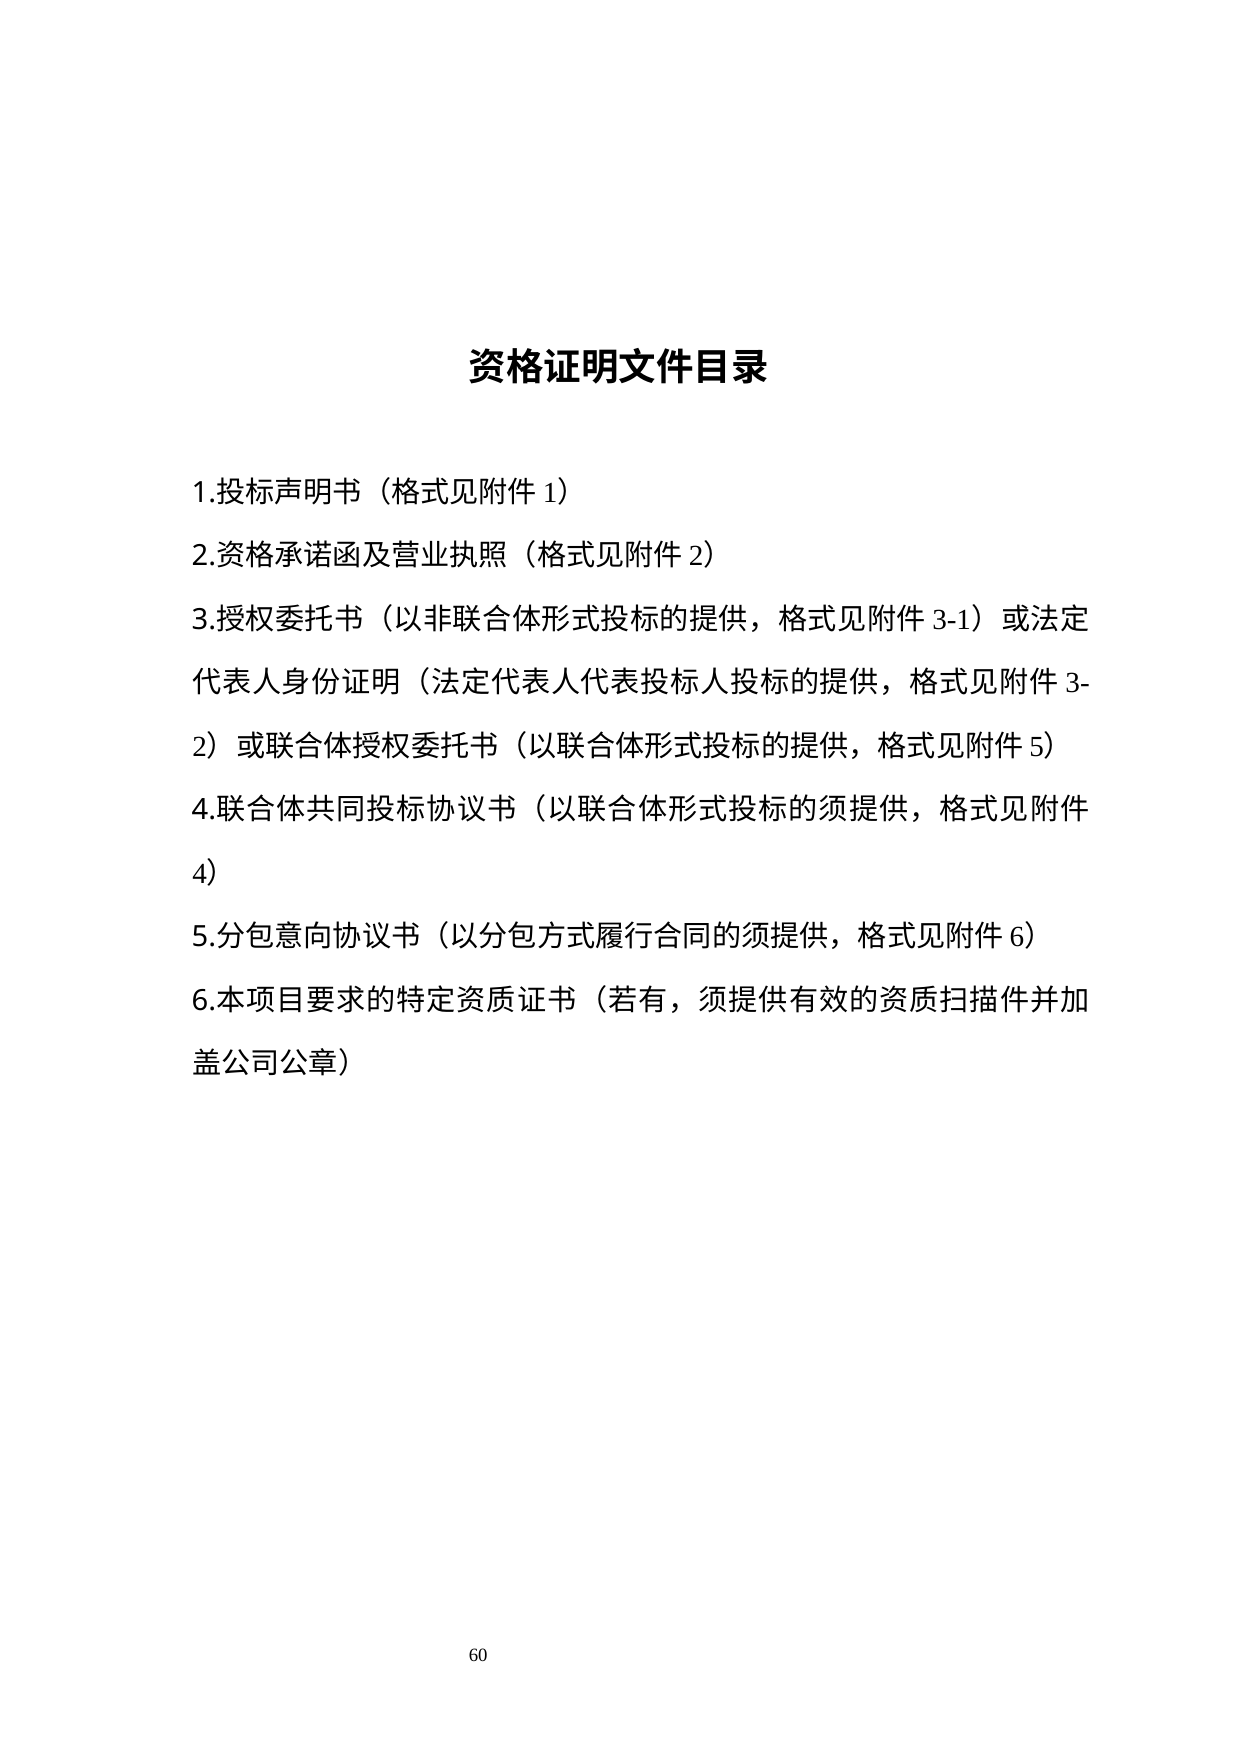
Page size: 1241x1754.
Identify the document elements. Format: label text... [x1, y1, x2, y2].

list 投标声明书（格式见附件1） [191, 468, 1089, 511]
list 资格承诺函及营业执照（格式见附件2） [191, 532, 1089, 574]
list 本项目要求的特定资质证书（若有，须提供有效的资质扫描件并加盖公司公章） [191, 976, 1089, 1082]
list 联合体共同投标协议书（以联合体形式投标的须提供，格式见附件4） [191, 786, 1089, 892]
list 分包意向协议书（以分包方式履行合同的须提供，格式见附件6） [191, 913, 1089, 955]
list 授权委托书（以非联合体形式投标的提供，格式见附件3-1）或法定代表人身份证明（法定代表人代表投标人投标的提供，格式见附件3-2）或联合体授权委托书（以联合体形式投标的提供，格式见附件5） [191, 596, 1089, 765]
text 资格证明文件目录 [148, 337, 1089, 391]
